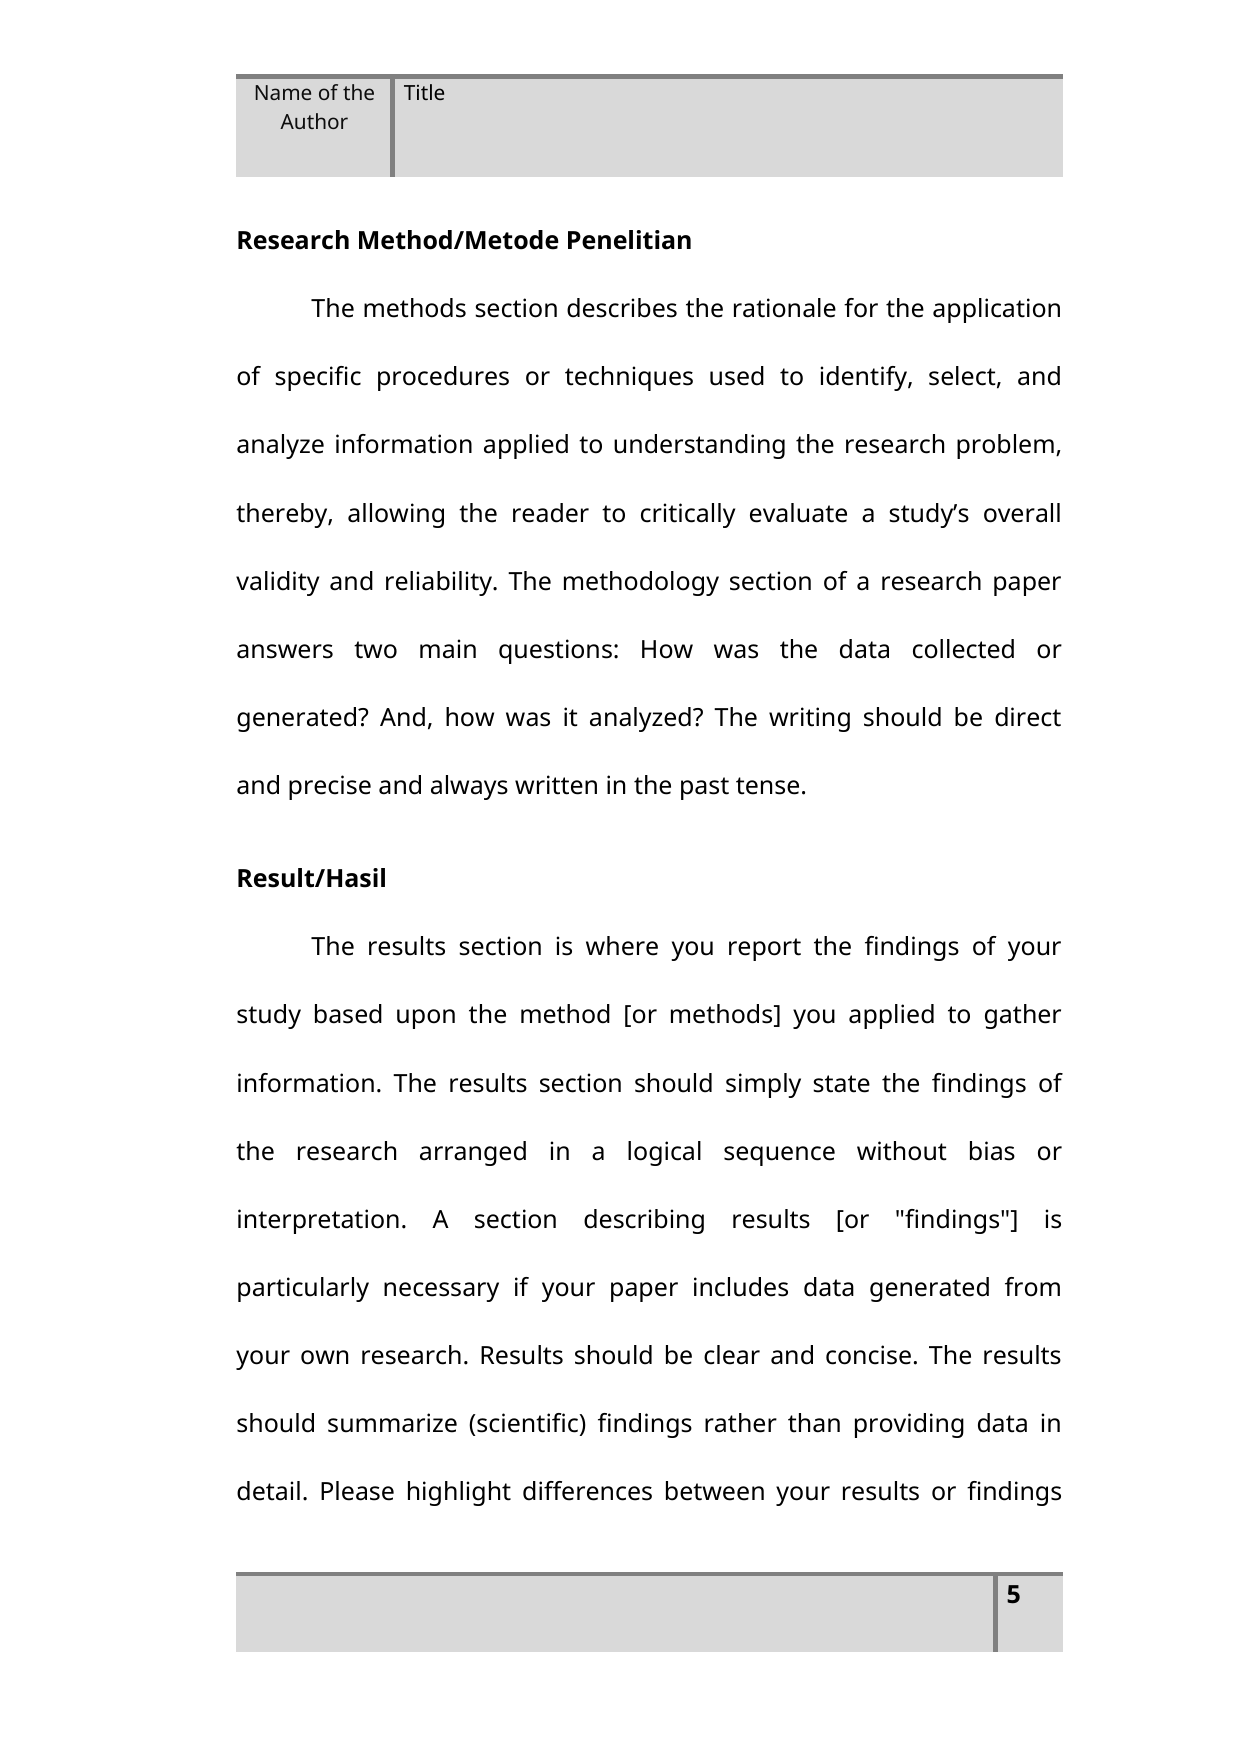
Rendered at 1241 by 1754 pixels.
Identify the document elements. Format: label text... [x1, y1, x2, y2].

text The methods section describes the rationale for the application of specific procedures or techniques used to identify, select, and analyze information applied to understanding the research problem, thereby, allowing the reader to critically evaluate a study’s overall validity and reliability. The methodology section of a research paper answers two main questions: How was the data collected or generated? And, how was it analyzed? The writing should be direct and precise and always written in the past tense. [236, 291, 1063, 802]
subtitle Result/Hasil [236, 861, 1063, 895]
subtitle Research Method/Metode Penelitian [236, 223, 1063, 257]
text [236, 929, 1063, 1508]
